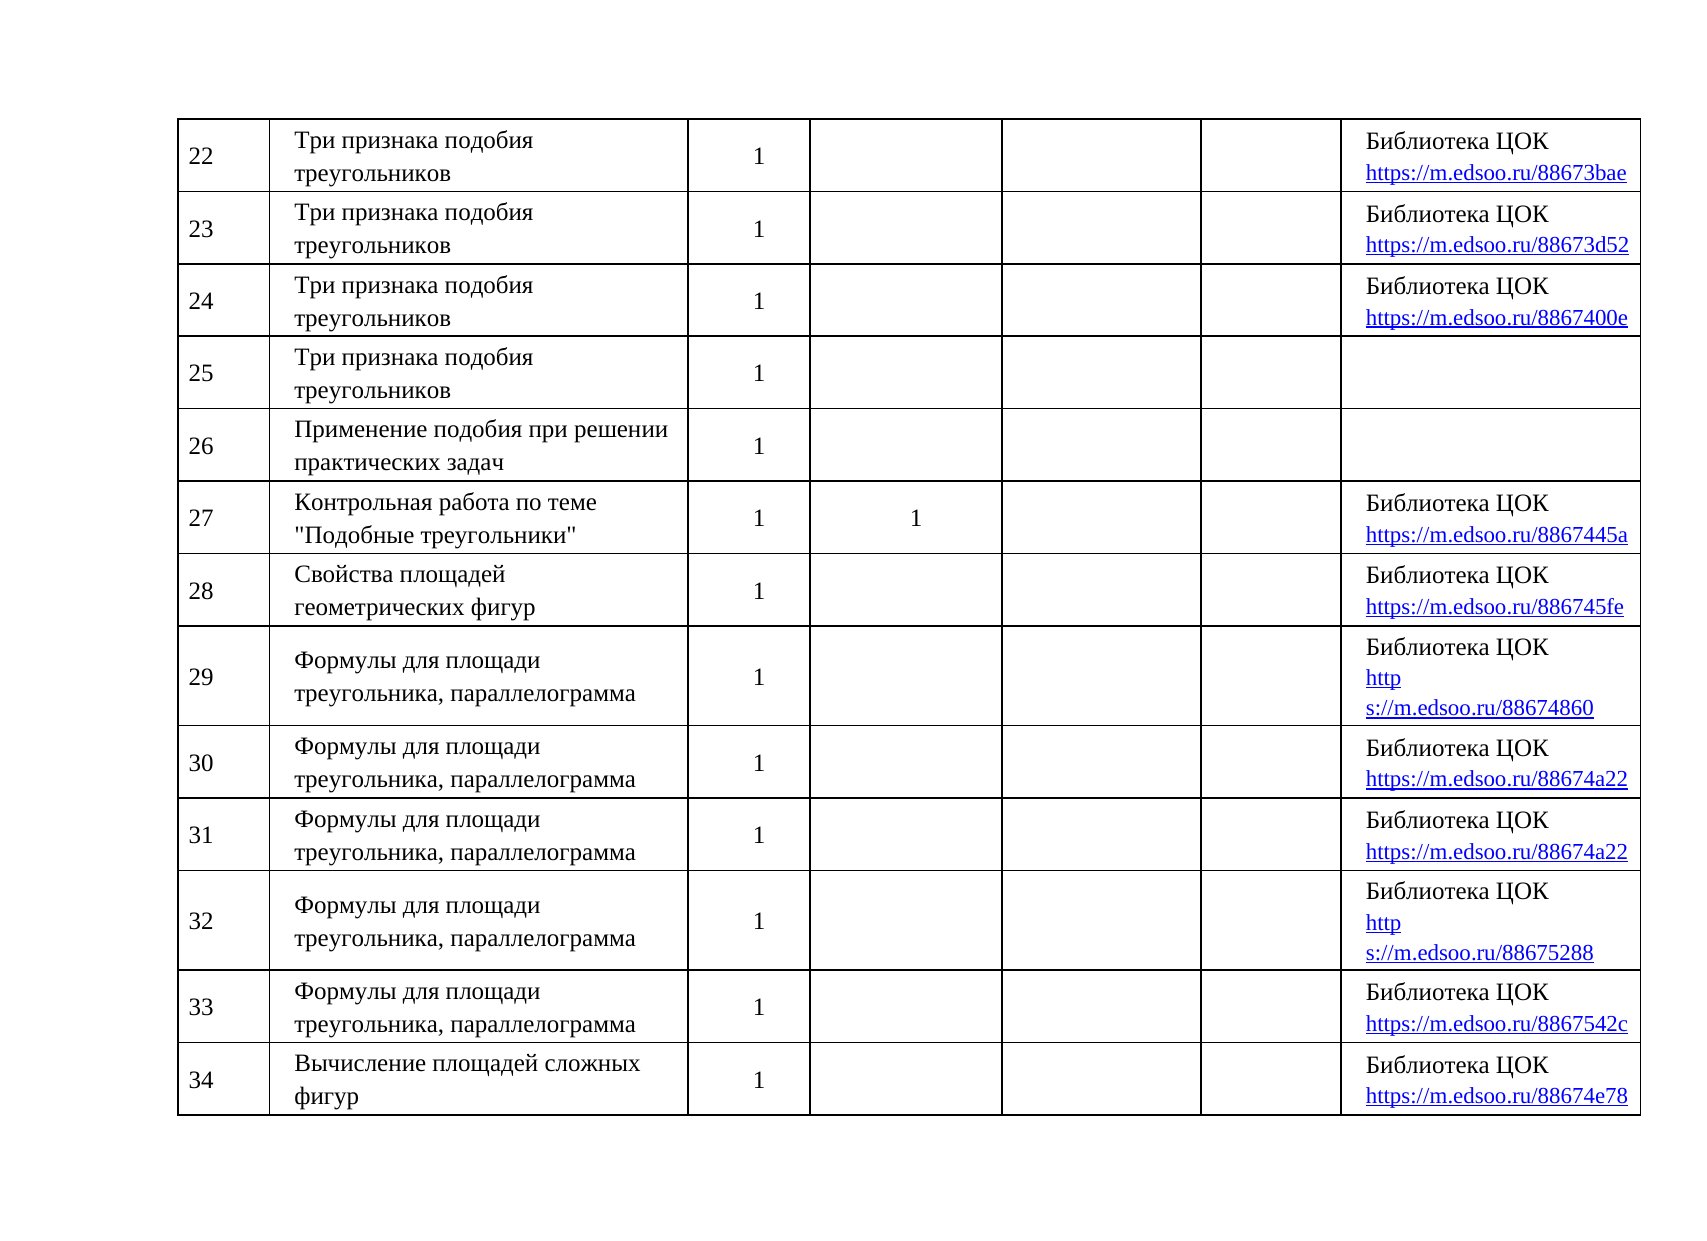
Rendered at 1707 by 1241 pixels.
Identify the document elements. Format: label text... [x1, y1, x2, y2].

table_cell [1202, 265, 1340, 335]
table_cell 1 [689, 871, 809, 969]
table_cell 31 [179, 799, 269, 869]
table_cell [811, 627, 1001, 725]
table_cell [1202, 554, 1340, 625]
table_cell Библиотека ЦОК https://m.edsoo.ru/88674a22 [1342, 799, 1640, 869]
table_cell Библиотека ЦОК https://m.edsoo.ru/88673d52 [1342, 192, 1640, 263]
table_cell [1202, 799, 1340, 869]
table_cell 24 [179, 265, 269, 335]
table_cell 1 [689, 265, 809, 335]
table_cell 1 [689, 337, 809, 408]
table_cell 1 [689, 554, 809, 625]
table_cell 1 [689, 120, 809, 191]
table_cell [811, 265, 1001, 335]
table_cell Контрольная работа по теме "Подобные треугольники" [270, 482, 687, 552]
table_cell Вычисление площадей сложных фигур [270, 1043, 687, 1114]
table_cell Свойства площадей геометрических фигур [270, 554, 687, 625]
table_cell [811, 120, 1001, 191]
table_cell 1 [689, 482, 809, 552]
table_cell [1202, 120, 1340, 191]
table_cell Библиотека ЦОК https://m.edsoo.ru/88674860 [1342, 627, 1640, 725]
table_cell 1 [689, 192, 809, 263]
table_cell [1202, 482, 1340, 552]
table_cell Применение подобия при решении практических задач [270, 409, 687, 480]
table_cell [1003, 120, 1200, 191]
table_cell 1 [689, 799, 809, 869]
table_cell [1003, 337, 1200, 408]
table_cell Библиотека ЦОК https://m.edsoo.ru/8867542c [1342, 971, 1640, 1042]
table_cell [1202, 627, 1340, 725]
table_cell Формулы для площади треугольника, параллелограмма [270, 971, 687, 1042]
table_cell 28 [179, 554, 269, 625]
table_cell [1202, 971, 1340, 1042]
table_cell [1202, 192, 1340, 263]
table_cell [1202, 871, 1340, 969]
table_cell Три признака подобия треугольников [270, 192, 687, 263]
table_cell [1003, 871, 1200, 969]
table_cell 23 [179, 192, 269, 263]
table_cell 27 [179, 482, 269, 552]
table_cell [1202, 726, 1340, 797]
table_cell Библиотека ЦОК https://m.edsoo.ru/88674e78 [1342, 1043, 1640, 1114]
table_cell 1 [811, 482, 1001, 552]
table_cell [1003, 799, 1200, 869]
table_cell [811, 409, 1001, 480]
table_cell [1003, 971, 1200, 1042]
table_cell 1 [689, 726, 809, 797]
table_cell 22 [179, 120, 269, 191]
table_cell [1003, 1043, 1200, 1114]
table_cell 25 [179, 337, 269, 408]
table_cell Три признака подобия треугольников [270, 337, 687, 408]
table_cell Библиотека ЦОК https://m.edsoo.ru/8867400e [1342, 265, 1640, 335]
table_cell [1003, 627, 1200, 725]
table_cell [1342, 409, 1640, 480]
table_cell 1 [689, 971, 809, 1042]
table_cell [811, 337, 1001, 408]
table_cell 32 [179, 871, 269, 969]
table_cell [811, 1043, 1001, 1114]
table_cell [1202, 337, 1340, 408]
table_cell [811, 971, 1001, 1042]
table_cell 29 [179, 627, 269, 725]
table_cell [1003, 482, 1200, 552]
table_cell [1003, 192, 1200, 263]
table_cell [811, 799, 1001, 869]
table_cell Библиотека ЦОК https://m.edsoo.ru/886745fe [1342, 554, 1640, 625]
table_cell [811, 871, 1001, 969]
table_cell Три признака подобия треугольников [270, 120, 687, 191]
table_cell [1202, 409, 1340, 480]
table_cell 1 [689, 627, 809, 725]
table_cell 33 [179, 971, 269, 1042]
table_cell 1 [689, 1043, 809, 1114]
table_cell [1202, 1043, 1340, 1114]
table_cell Формулы для площади треугольника, параллелограмма [270, 627, 687, 725]
table_cell Библиотека ЦОК https://m.edsoo.ru/88674a22 [1342, 726, 1640, 797]
table_cell [1003, 409, 1200, 480]
table_cell 30 [179, 726, 269, 797]
table_cell Формулы для площади треугольника, параллелограмма [270, 726, 687, 797]
table_cell [1003, 554, 1200, 625]
table_cell Библиотека ЦОК https://m.edsoo.ru/8867445a [1342, 482, 1640, 552]
table_cell [1003, 726, 1200, 797]
table_cell Формулы для площади треугольника, параллелограмма [270, 799, 687, 869]
table_cell [811, 554, 1001, 625]
table_cell 26 [179, 409, 269, 480]
table_cell [811, 726, 1001, 797]
table_cell [811, 192, 1001, 263]
table_cell Библиотека ЦОК https://m.edsoo.ru/88675288 [1342, 871, 1640, 969]
table_cell Формулы для площади треугольника, параллелограмма [270, 871, 687, 969]
table_cell Три признака подобия треугольников [270, 265, 687, 335]
table_cell [1342, 337, 1640, 408]
table_cell Библиотека ЦОК https://m.edsoo.ru/88673bae [1342, 120, 1640, 191]
table_cell 1 [689, 409, 809, 480]
table_cell 34 [179, 1043, 269, 1114]
table_cell [1003, 265, 1200, 335]
